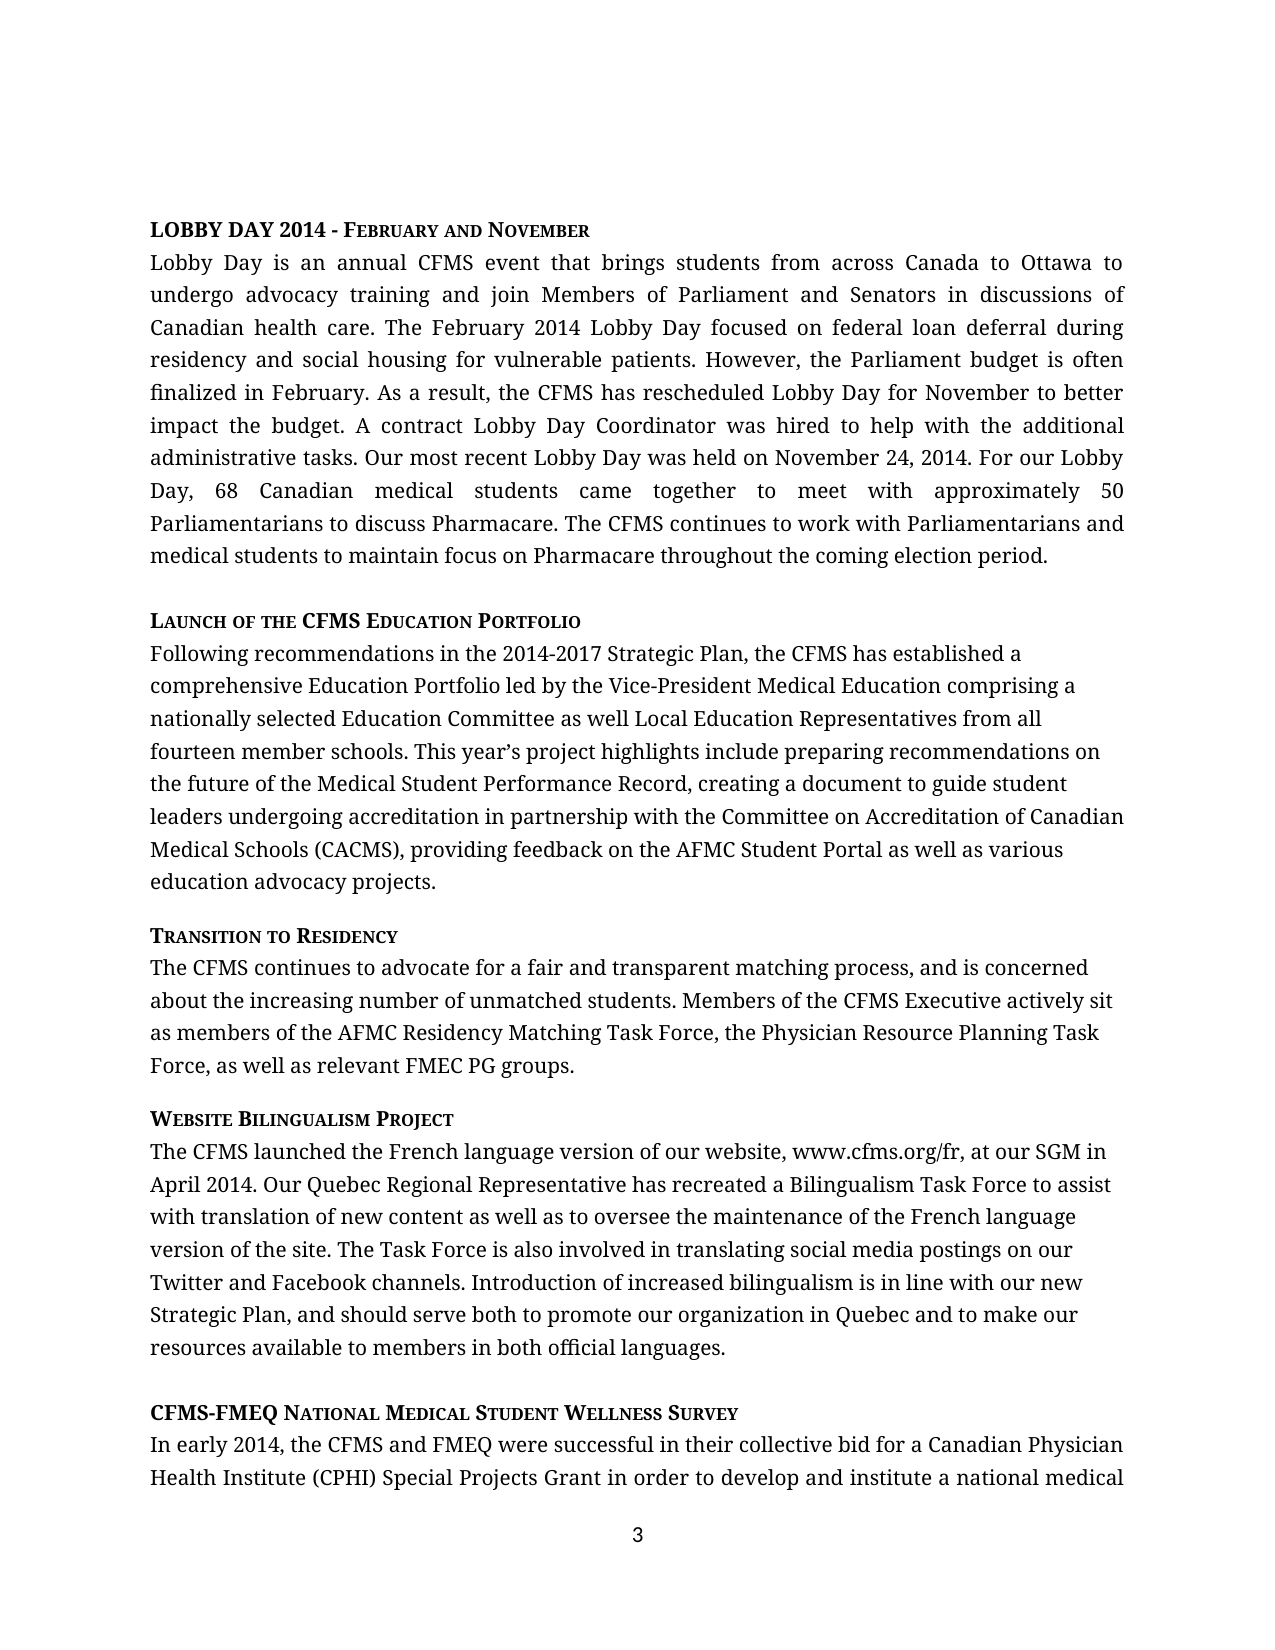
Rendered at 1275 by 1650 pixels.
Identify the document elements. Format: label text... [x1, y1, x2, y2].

text Transition to Residency [150, 921, 1125, 949]
text The CFMS launched the French language version of our website, www.cfms.org/fr, at our SGM in April 2014. Our Quebec Regional Representative has recreated a Bilingualism Task Force to assist with translation of new content as well as to oversee the maintenance of the French language version of the site. The Task Force is also involved in translating social media postings on our Twitter and Facebook channels. Introduction of increased bilingualism is in line with our new Strategic Plan, and should serve both to promote our organization in Quebec and to make our resources available to members in both official languages. [150, 1137, 1125, 1361]
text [150, 1431, 1125, 1492]
text Lobby Day is an annual CFMS event that brings students from across Canada to Ottawa to undergo advocacy training and join Members of Parliament and Senators in discussions of Canadian health care. The February 2014 Lobby Day focused on federal loan deferral during residency and social housing for vulnerable patients. However, the Parliament budget is often finalized in February. As a result, the CFMS has rescheduled Lobby Day for November to better impact the budget. A contract Lobby Day Coordinator was hired to help with the additional administrative tasks. Our most recent Lobby Day was held on November 24, 2014. For our Lobby Day, 68 Canadian medical students came together to meet with approximately 50 Parliamentarians to discuss Pharmacare. The CFMS continues to work with Parliamentarians and medical students to maintain focus on Pharmacare throughout the coming election period. [150, 248, 1125, 570]
text The CFMS continues to advocate for a fair and transparent matching process, and is concerned about the increasing number of unmatched students. Members of the CFMS Executive actively sit as members of the AFMC Residency Matching Task Force, the Physician Resource Planning Task Force, as well as relevant FMEC PG groups. [150, 953, 1125, 1079]
text CFMS-FMEQ National Medical Student Wellness Survey [150, 1398, 1125, 1426]
text Following recommendations in the 2014-2017 Strategic Plan, the CFMS has established a comprehensive Education Portfolio led by the Vice-President Medical Education comprising a nationally selected Education Committee as well Local Education Representatives from all fourteen member schools. This year’s project highlights include preparing recommendations on the future of the Medical Student Performance Record, creating a document to guide student leaders undergoing accreditation in partnership with the Committee on Accreditation of Canadian Medical Schools (CACMS), providing feedback on the AFMC Student Portal as well as various education advocacy projects. [150, 639, 1125, 896]
text Launch of the CFMS Education Portfolio [150, 606, 1125, 635]
text Website Bilingualism Project [150, 1104, 1125, 1133]
text LOBBY DAY 2014 - February and November [150, 215, 1125, 244]
